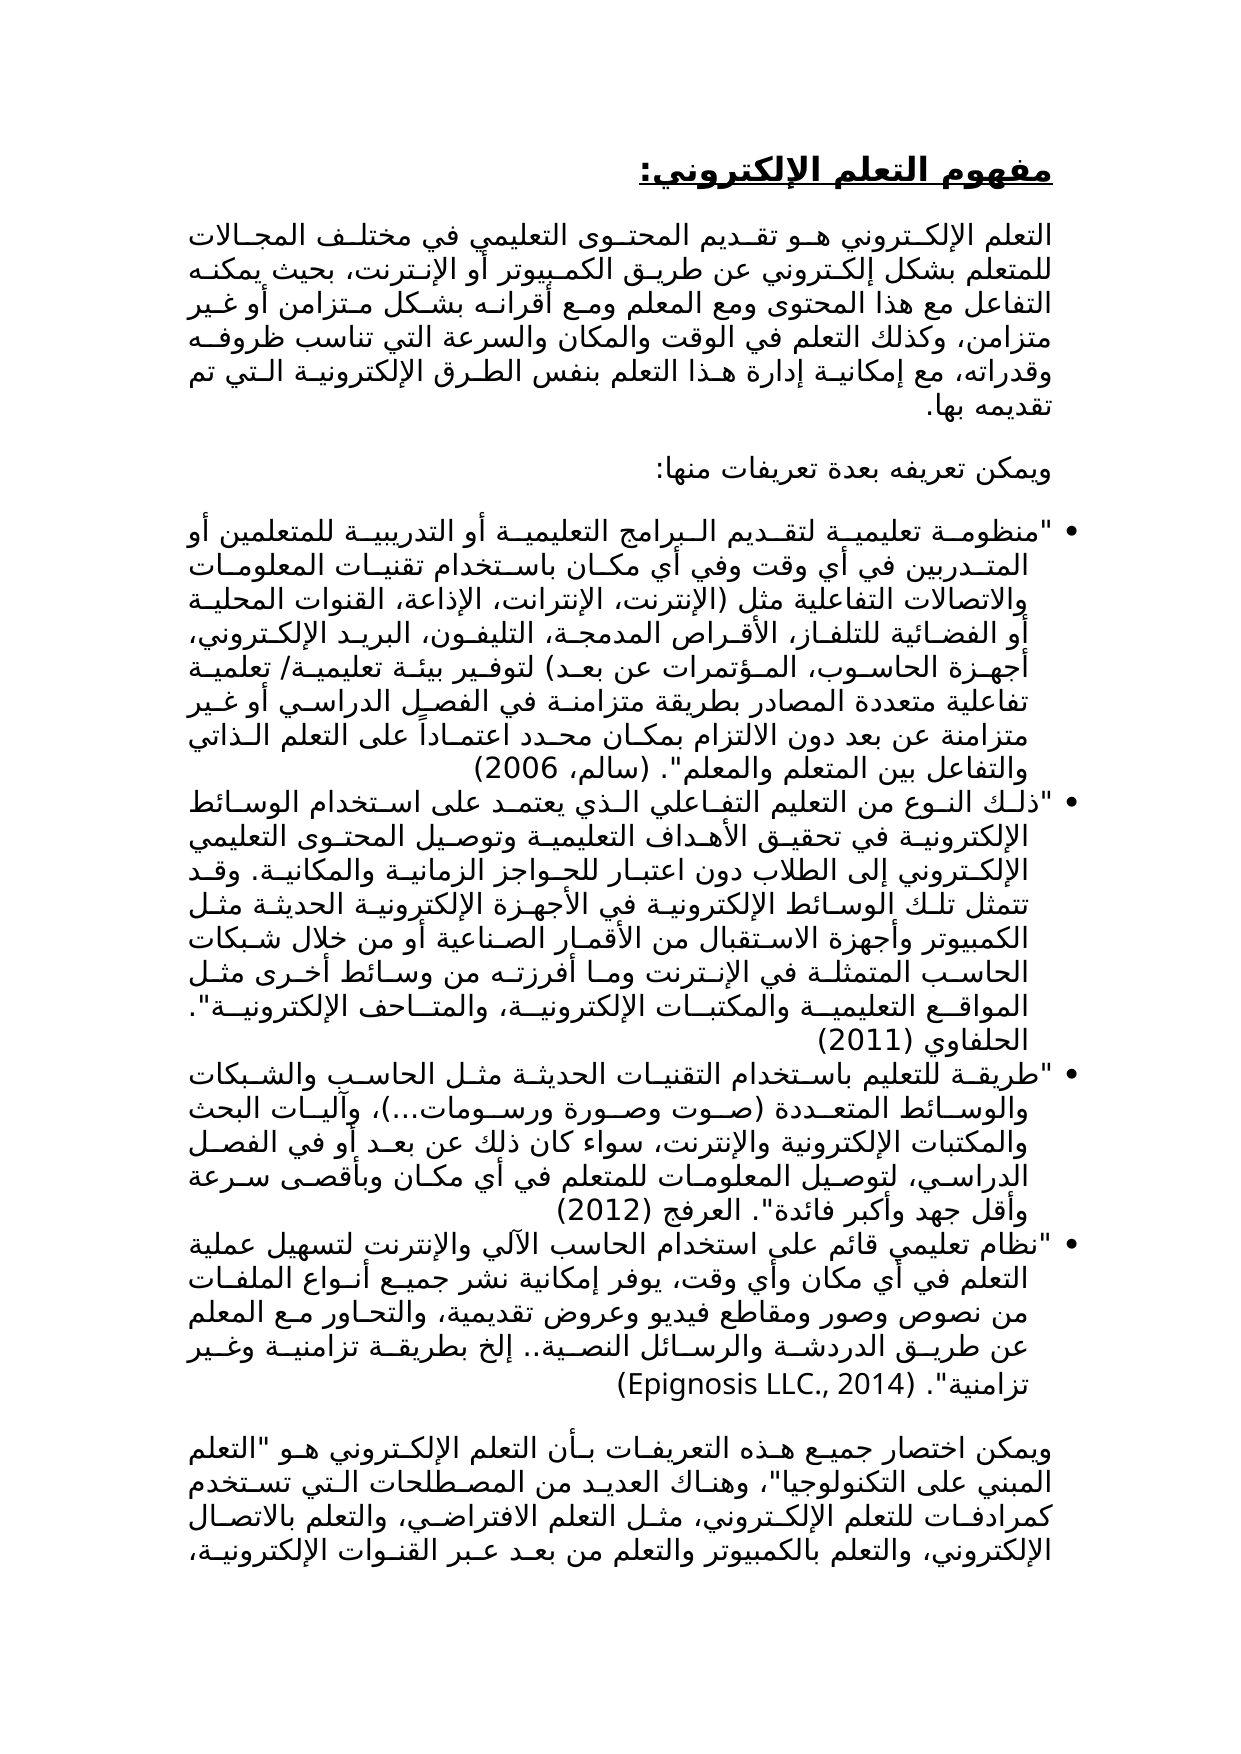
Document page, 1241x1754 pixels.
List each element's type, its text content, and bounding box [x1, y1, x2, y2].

list "طريقة للتعليم باستخدام التقنيات الحديثة مثل الحاسب والشبكات والوسائط المتعددة (صوت وصورة ورسومات...)، وآليات البحث والمكتبات الإلكترونية والإنترنت، سواء كان ذلك عن بعد أو في الفصل الدراسي، لتوصيل المعلومات للمتعلم في أي مكان وبأقصى سرعة وأقل جهد وأكبر فائدة". العرفج (2012) [187, 1057, 1067, 1227]
text ويمكن تعريفه بعدة تعريفات منها: [187, 451, 1053, 485]
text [187, 1432, 1053, 1568]
text التعلم الإلكتروني هو تقديم المحتوى التعليمي في مختلف المجالات للمتعلم بشكل إلكتروني عن طريق الكمبيوتر أو الإنترنت، بحيث يمكنه التفاعل مع هذا المحتوى ومع المعلم ومع أقرانه بشكل متزامن أو غير متزامن، وكذلك التعلم في الوقت والمكان والسرعة التي تناسب ظروفه وقدراته، مع إمكانية إدارة هذا التعلم بنفس الطرق الإلكترونية التي تم تقديمه بها. [187, 218, 1053, 422]
list "منظومة تعليمية لتقديم البرامج التعليمية أو التدريبية للمتعلمين أو المتدربين في أي وقت وفي أي مكان باستخدام تقنيات المعلومات والاتصالات التفاعلية مثل (الإنترنت، الإنترانت، الإذاعة، القنوات المحلية أو الفضائية للتلفاز، الأقراص المدمجة، التليفون، البريد الإلكتروني، أجهزة الحاسوب، المؤتمرات عن بعد) لتوفير بيئة تعليمية/ تعلمية تفاعلية متعددة المصادر بطريقة متزامنة في الفصل الدراسي أو غير متزامنة عن بعد دون الالتزام بمكان محدد اعتماداً على التعلم الذاتي والتفاعل بين المتعلم والمعلم". (سالم، 2006) [187, 514, 1067, 786]
list "ذلك النوع من التعليم التفاعلي الذي يعتمد على استخدام الوسائط الإلكترونية في تحقيق الأهداف التعليمية وتوصيل المحتوى التعليمي الإلكتروني إلى الطلاب دون اعتبار للحواجز الزمانية والمكانية. وقد تتمثل تلك الوسائط الإلكترونية في الأجهزة الإلكترونية الحديثة مثل الكمبيوتر وأجهزة الاستقبال من الأقمار الصناعية أو من خلال شبكات الحاسب المتمثلة في الإنترنت وما أفرزته من وسائط أخرى مثل المواقع التعليمية والمكتبات الإلكترونية، والمتاحف الإلكترونية". الحلفاوي (2011) [187, 786, 1067, 1057]
text مفهوم التعلم الإلكتروني: [187, 150, 1053, 189]
list "نظام تعليمي قائم على استخدام الحاسب الآلي والإنترنت لتسهيل عملية التعلم في أي مكان وأي وقت، يوفر إمكانية نشر جميع أنواع الملفات من نصوص وصور ومقاطع فيديو وعروض تقديمية، والتحاور مع المعلم عن طريق الدردشة والرسائل النصية.. إلخ بطريقة تزامنية وغير تزامنية". (Epignosis LLC., 2014) [187, 1227, 1067, 1403]
